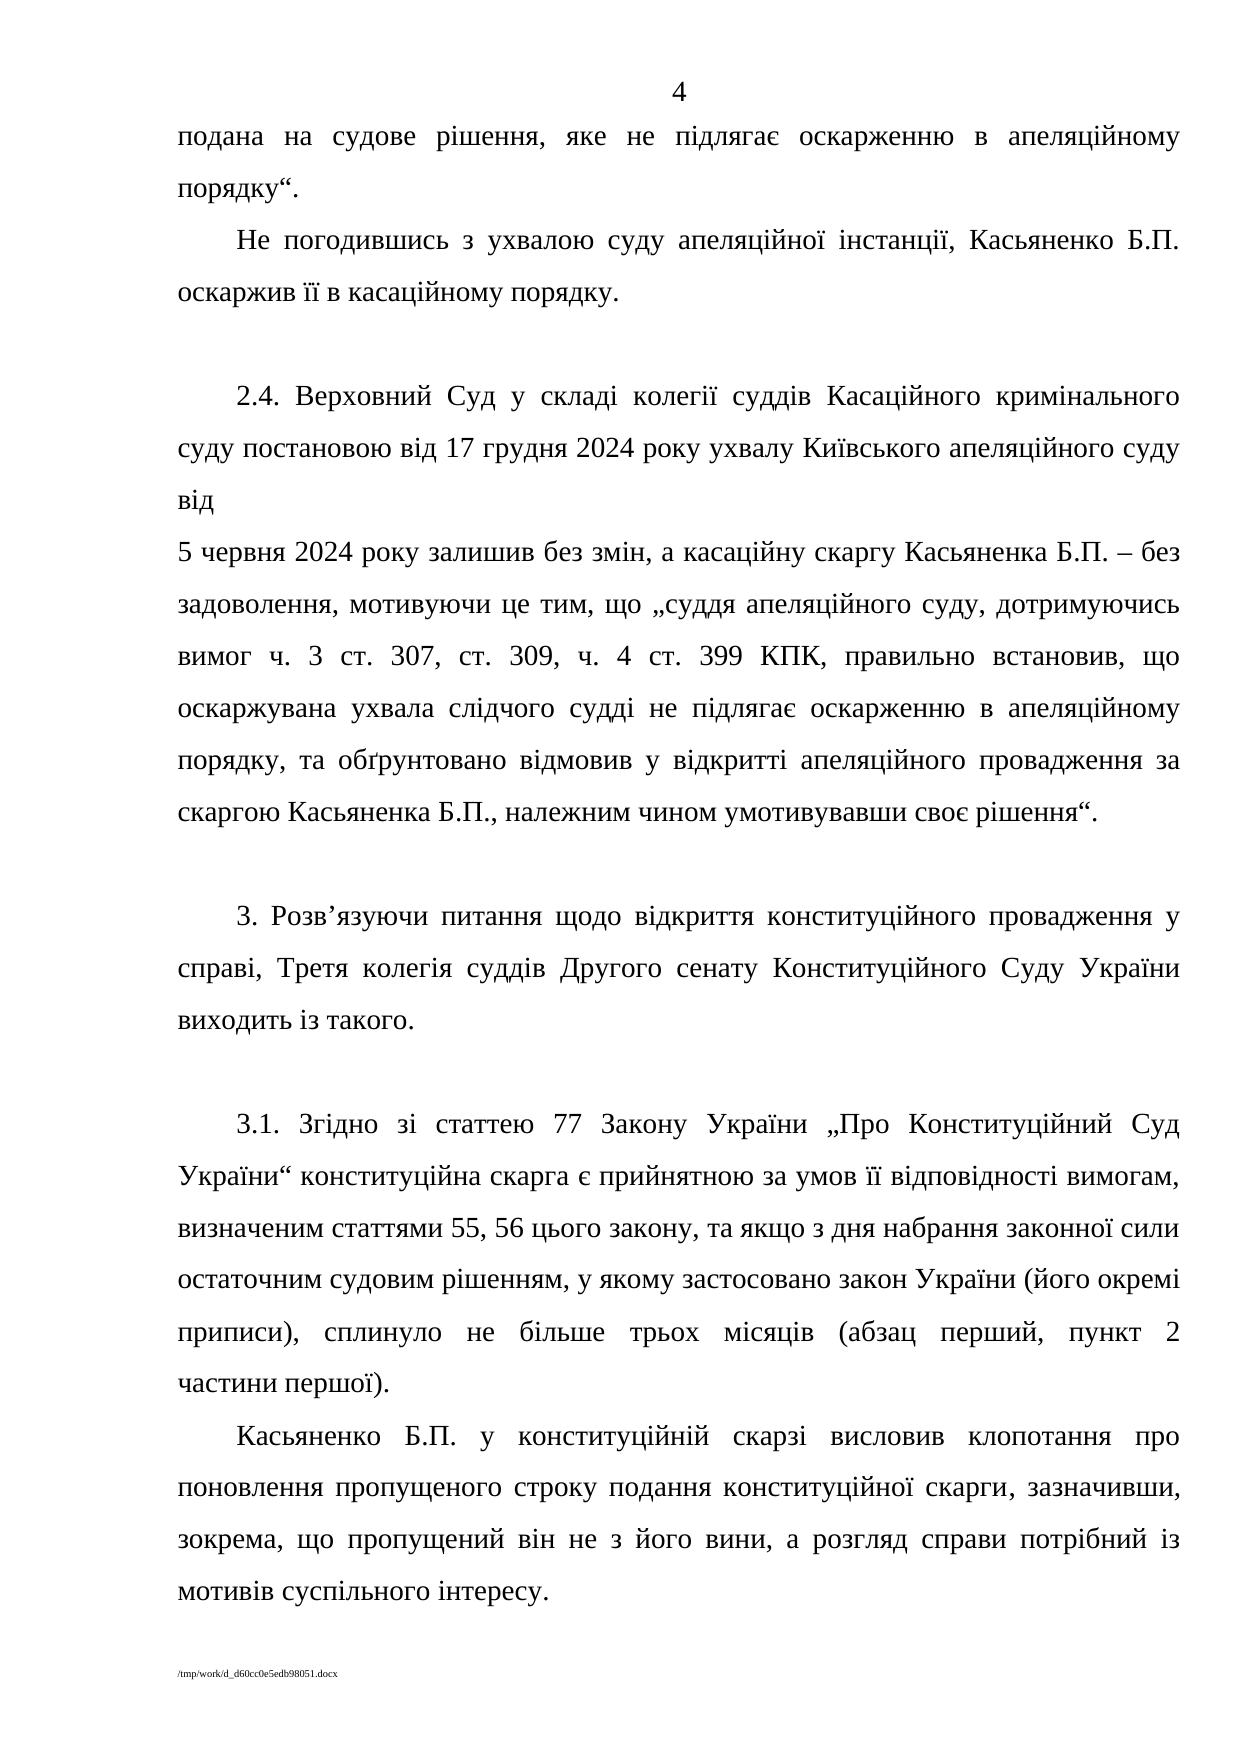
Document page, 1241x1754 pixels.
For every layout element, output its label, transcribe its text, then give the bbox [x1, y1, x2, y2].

text 2.4. Верховний Суд у складі колегії суддів Касаційного кримінального суду постановою від 17 грудня 2024 року ухвалу Київського апеляційного суду від 5 червня 2024 року залишив без змін, а касаційну скаргу Касьяненка Б.П. – без задоволення, мотивуючи це тим, що „суддя апеляційного суду, дотримуючись вимог ч. 3 ст. 307, ст. 309, ч. 4 ст. 399 КПК, правильно встановив, що оскаржувана ухвала слідчого судді не підлягає оскарженню в апеляційному порядку, та обґрунтовано відмовив у відкритті апеляційного провадження за скаргою Касьяненка Б.П., належним чином умотивувавши своє рішення“. [177, 378, 1181, 827]
text Касьяненко Б.П. у конституційній скарзі висловив клопотання про поновлення пропущеного строку подання конституційної скарги, зазначивши, зокрема, що пропущений він не з його вини, а розгляд справи потрібний із мотивів суспільного інтересу. [177, 1418, 1181, 1607]
text Не погодившись з ухвалою суду апеляційної інстанції, Касьяненко Б.П. оскаржив її в касаційному порядку. [177, 222, 1181, 308]
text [177, 118, 1181, 204]
text 3.1. Згідно зі статтею 77 Закону України „Про Конституційний Суд України“ конституційна скарга є прийнятною за умов її відповідності вимогам, визначеним статтями 55, 56 цього закону, та якщо з дня набрання законної сили остаточним судовим рішенням, у якому застосовано закон України (його окремі приписи), сплинуло не більше трьох місяців (абзац перший, пункт 2 частини першої). [177, 1106, 1181, 1399]
text 3. Розв’язуючи питання щодо відкриття конституційного провадження у справі, Третя колегія суддів Другого сенату Конституційного Суду України виходить із такого. [177, 898, 1181, 1035]
